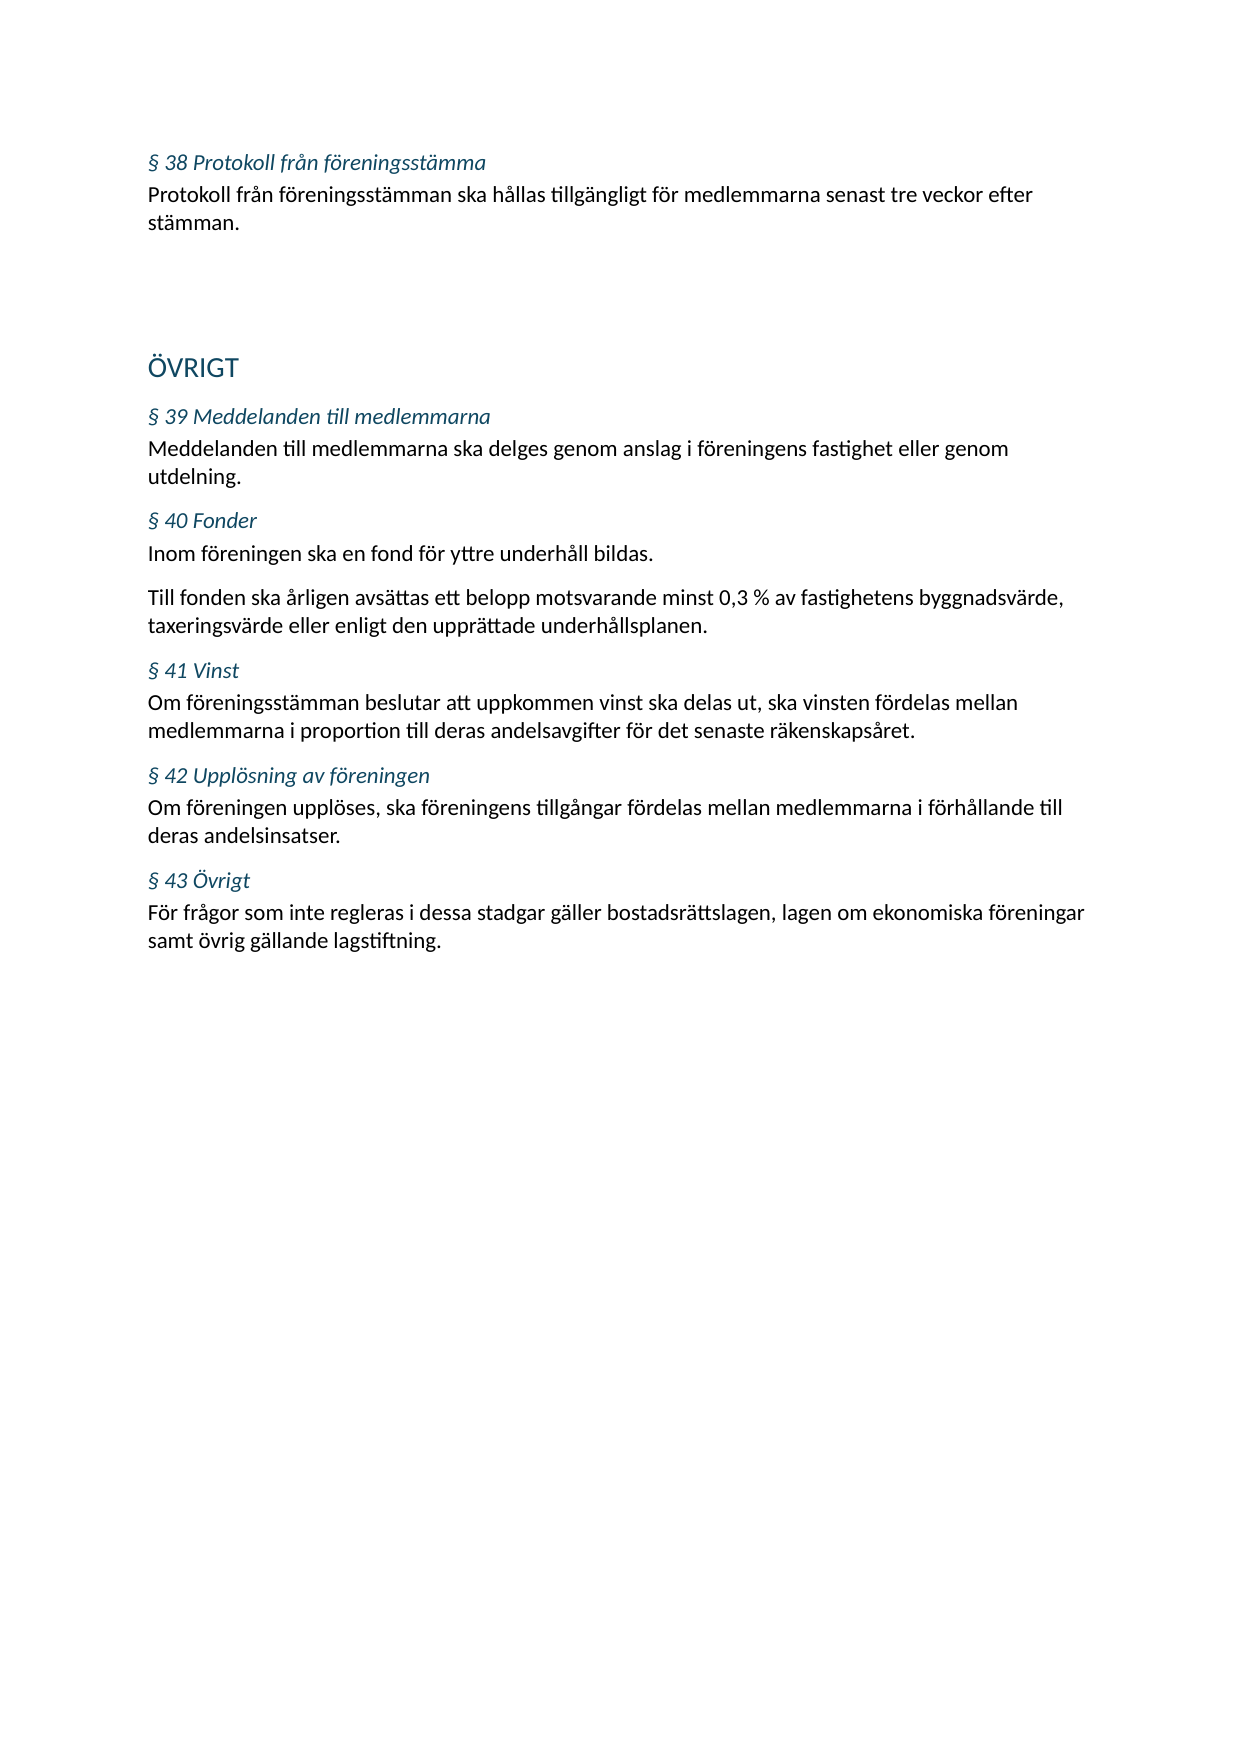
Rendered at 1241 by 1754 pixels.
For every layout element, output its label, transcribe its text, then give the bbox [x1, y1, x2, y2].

subtitle § 42 Upplösning av föreningen [148, 761, 1093, 789]
subtitle § 43 Övrigt [148, 866, 1093, 894]
subtitle § 39 Meddelanden till medlemmarna [148, 402, 1093, 430]
text Inom föreningen ska en fond för yttre underhåll bildas. [148, 539, 1093, 567]
subtitle § 41 Vinst [148, 656, 1093, 684]
text Meddelanden till medlemmarna ska delges genom anslag i föreningens fastighet eller genom utdelning. [148, 434, 1093, 490]
text Protokoll från föreningsstämman ska hållas tillgängligt för medlemmarna senast tre veckor efter stämman. [148, 180, 1093, 236]
text Om föreningsstämman beslutar att uppkommen vinst ska delas ut, ska vinsten fördelas mellan medlemmarna i proportion till deras andelsavgifter för det senaste räkenskapsåret. [148, 688, 1093, 744]
text För frågor som inte regleras i dessa stadgar gäller bostadsrättslagen, lagen om ekonomiska föreningar samt övrig gällande lagstiftning. [148, 898, 1093, 954]
text ÖVRIGT [148, 349, 1093, 385]
text Till fonden ska årligen avsättas ett belopp motsvarande minst 0,3 % av fastighetens byggnadsvärde, taxeringsvärde eller enligt den upprättade underhållsplanen. [148, 583, 1093, 639]
subtitle § 38 Protokoll från föreningsstämma [148, 148, 1093, 176]
subtitle § 40 Fonder [148, 507, 1093, 535]
text Om föreningen upplöses, ska föreningens tillgångar fördelas mellan medlemmarna i förhållande till deras andelsinsatser. [148, 793, 1093, 849]
